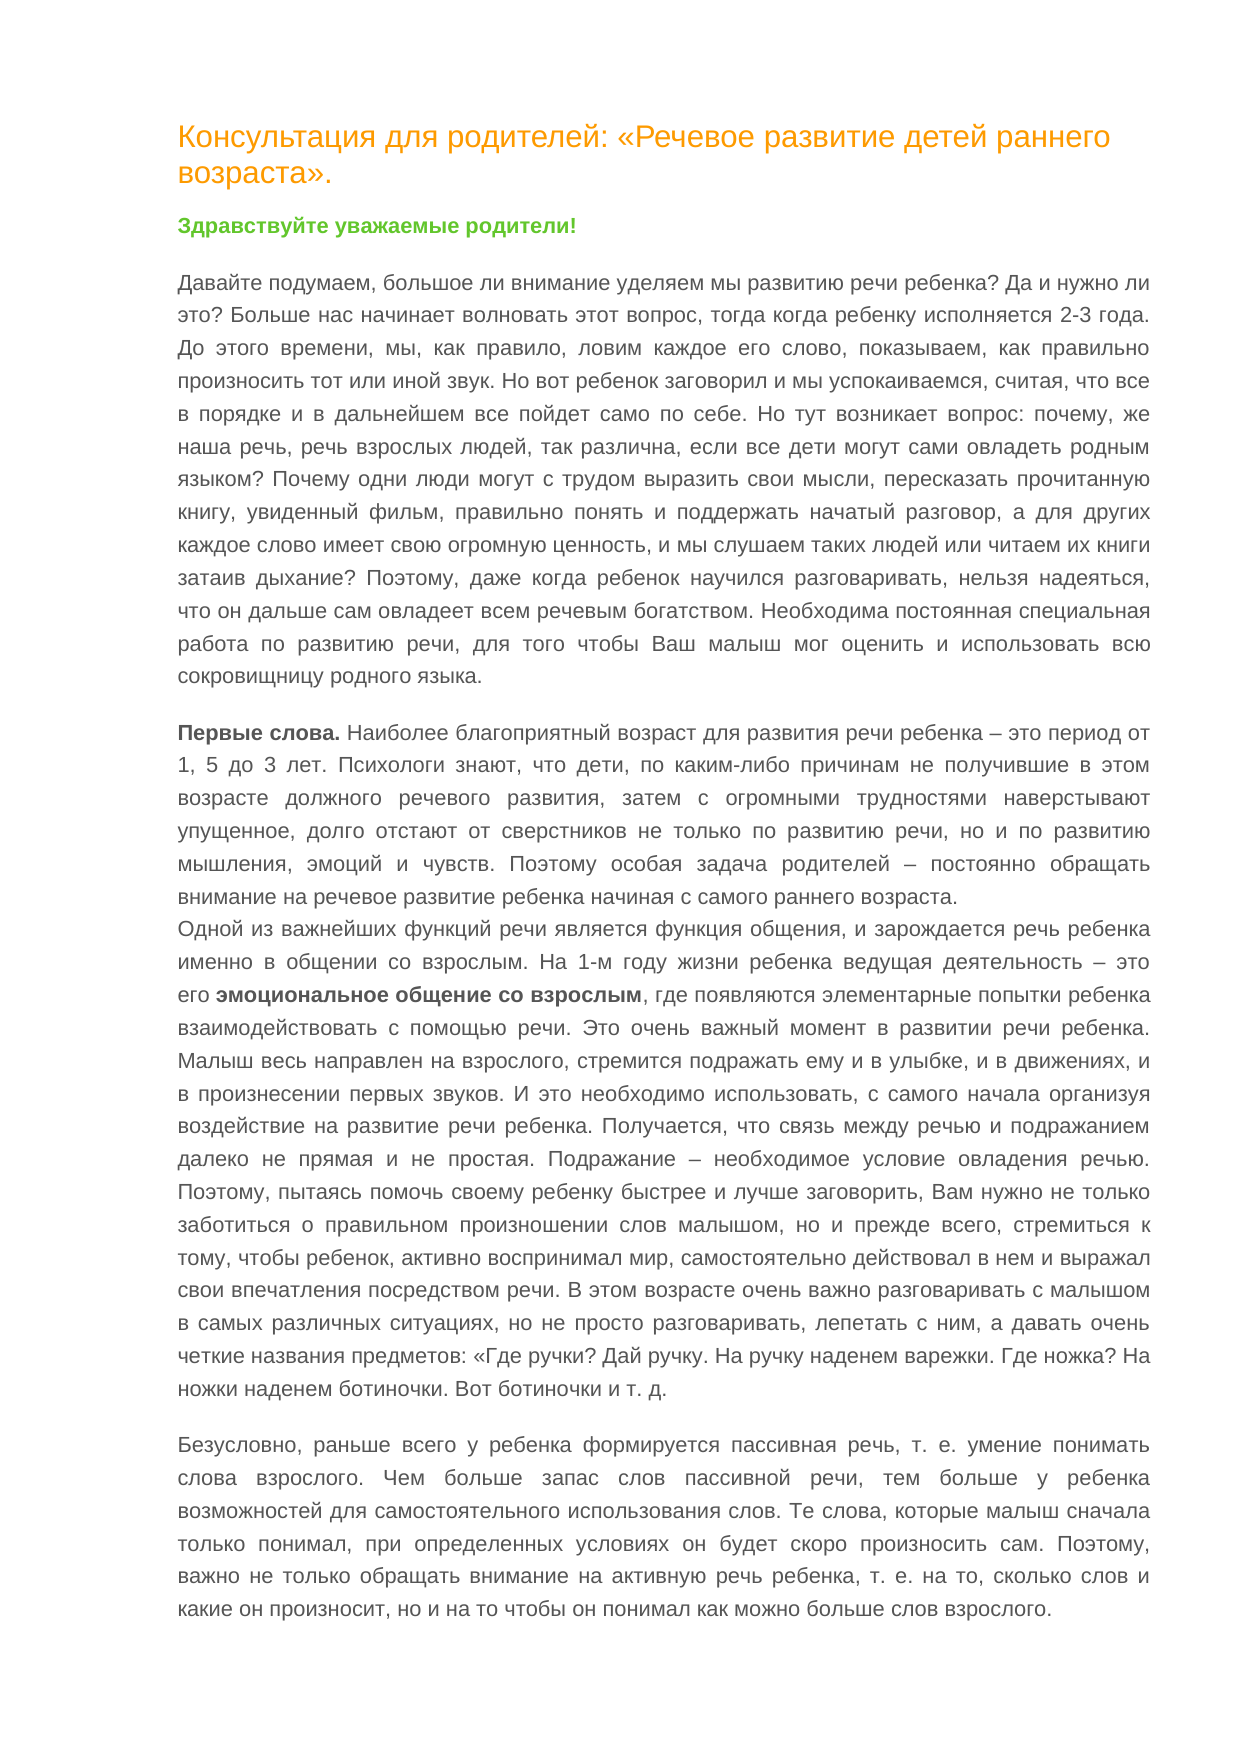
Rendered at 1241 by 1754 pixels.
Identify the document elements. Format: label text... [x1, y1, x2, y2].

text Безусловно, раньше всего у ребенка формируется пассивная речь, т. е. умение понимать слова взрослого. Чем больше запас слов пассивной речи, тем больше у ребенка возможностей для самостоятельного использования слов. Те слова, которые малыш сначала только понимал, при определенных условиях он будет скоро произносить сам. Поэтому, важно не только обращать внимание на активную речь ребенка, т. е. на то, сколько слов и какие он произносит, но и на то чтобы он понимал как можно больше слов взрослого. [177, 1424, 1152, 1621]
text Здравствуйте уважаемые родители! [177, 206, 1152, 238]
text Одной из важнейших функций речи является функция общения, и зарождается речь ребенка именно в общении со взрослым. На 1-м году жизни ребенка ведущая деятельность – это его эмоциональное общение со взрослым, где появляются элементарные попытки ребенка взаимодействовать с помощью речи. Это очень важный момент в развитии речи ребенка. Малыш весь направлен на взрослого, стремится подражать ему и в улыбке, и в движениях, и в произнесении первых звуков. И это необходимо использовать, с самого начала организуя воздействие на развитие речи ребенка. Получается, что связь между речью и подражанием далеко не прямая и не простая. Подражание – необходимое условие овладения речью. Поэтому, пытаясь помочь своему ребенку быстрее и лучше заговорить, Вам нужно не только заботиться о правильном произношении слов малышом, но и прежде всего, стремиться к тому, чтобы ребенок, активно воспринимал мир, самостоятельно действовал в нем и выражал свои впечатления посредством речи. В этом возрасте очень важно разговаривать с малышом в самых различных ситуациях, но не просто разговаривать, лепетать с ним, а давать очень четкие названия предметов: «Где ручки? Дай ручку. На ручку наденем варежки. Где ножка? На ножки наденем ботиночки. Вот ботиночки и т. д. [177, 909, 1152, 1401]
text Давайте подумаем, большое ли внимание уделяем мы развитию речи ребенка? Да и нужно ли это? Больше нас начинает волновать этот вопрос, тогда когда ребенку исполняется 2-3 года. До этого времени, мы, как правило, ловим каждое его слово, показываем, как правильно произносить тот или иной звук. Но вот ребенок заговорил и мы успокаиваемся, считая, что все в порядке и в дальнейшем все пойдет само по себе. Но тут возникает вопрос: почему, же наша речь, речь взрослых людей, так различна, если все дети могут сами овладеть родным языком? Почему одни люди могут с трудом выразить свои мысли, пересказать прочитанную книгу, увиденный фильм, правильно понять и поддержать начатый разговор, а для других каждое слово имеет свою огромную ценность, и мы слушаем таких людей или читаем их книги затаив дыхание? Поэтому, даже когда ребенок научился разговаривать, нельзя надеяться, что он дальше сам овладеет всем речевым богатством. Необходима постоянная специальная работа по развитию речи, для того чтобы Ваш малыш мог оценить и использовать всю сокровищницу родного языка. [177, 262, 1152, 688]
text Консультация для родителей: «Речевое развитие детей раннего возраста». [177, 118, 1152, 190]
text Первые слова. Наиболее благоприятный возраст для развития речи ребенка – это период от 1, 5 до 3 лет. Психологи знают, что дети, по каким-либо причинам не получившие в этом возрасте должного речевого развития, затем с огромными трудностями наверстывают упущенное, долго отстают от сверстников не только по развитию речи, но и по развитию мышления, эмоций и чувств. Поэтому особая задача родителей – постоянно обращать внимание на речевое развитие ребенка начиная с самого раннего возраста. [177, 712, 1152, 909]
